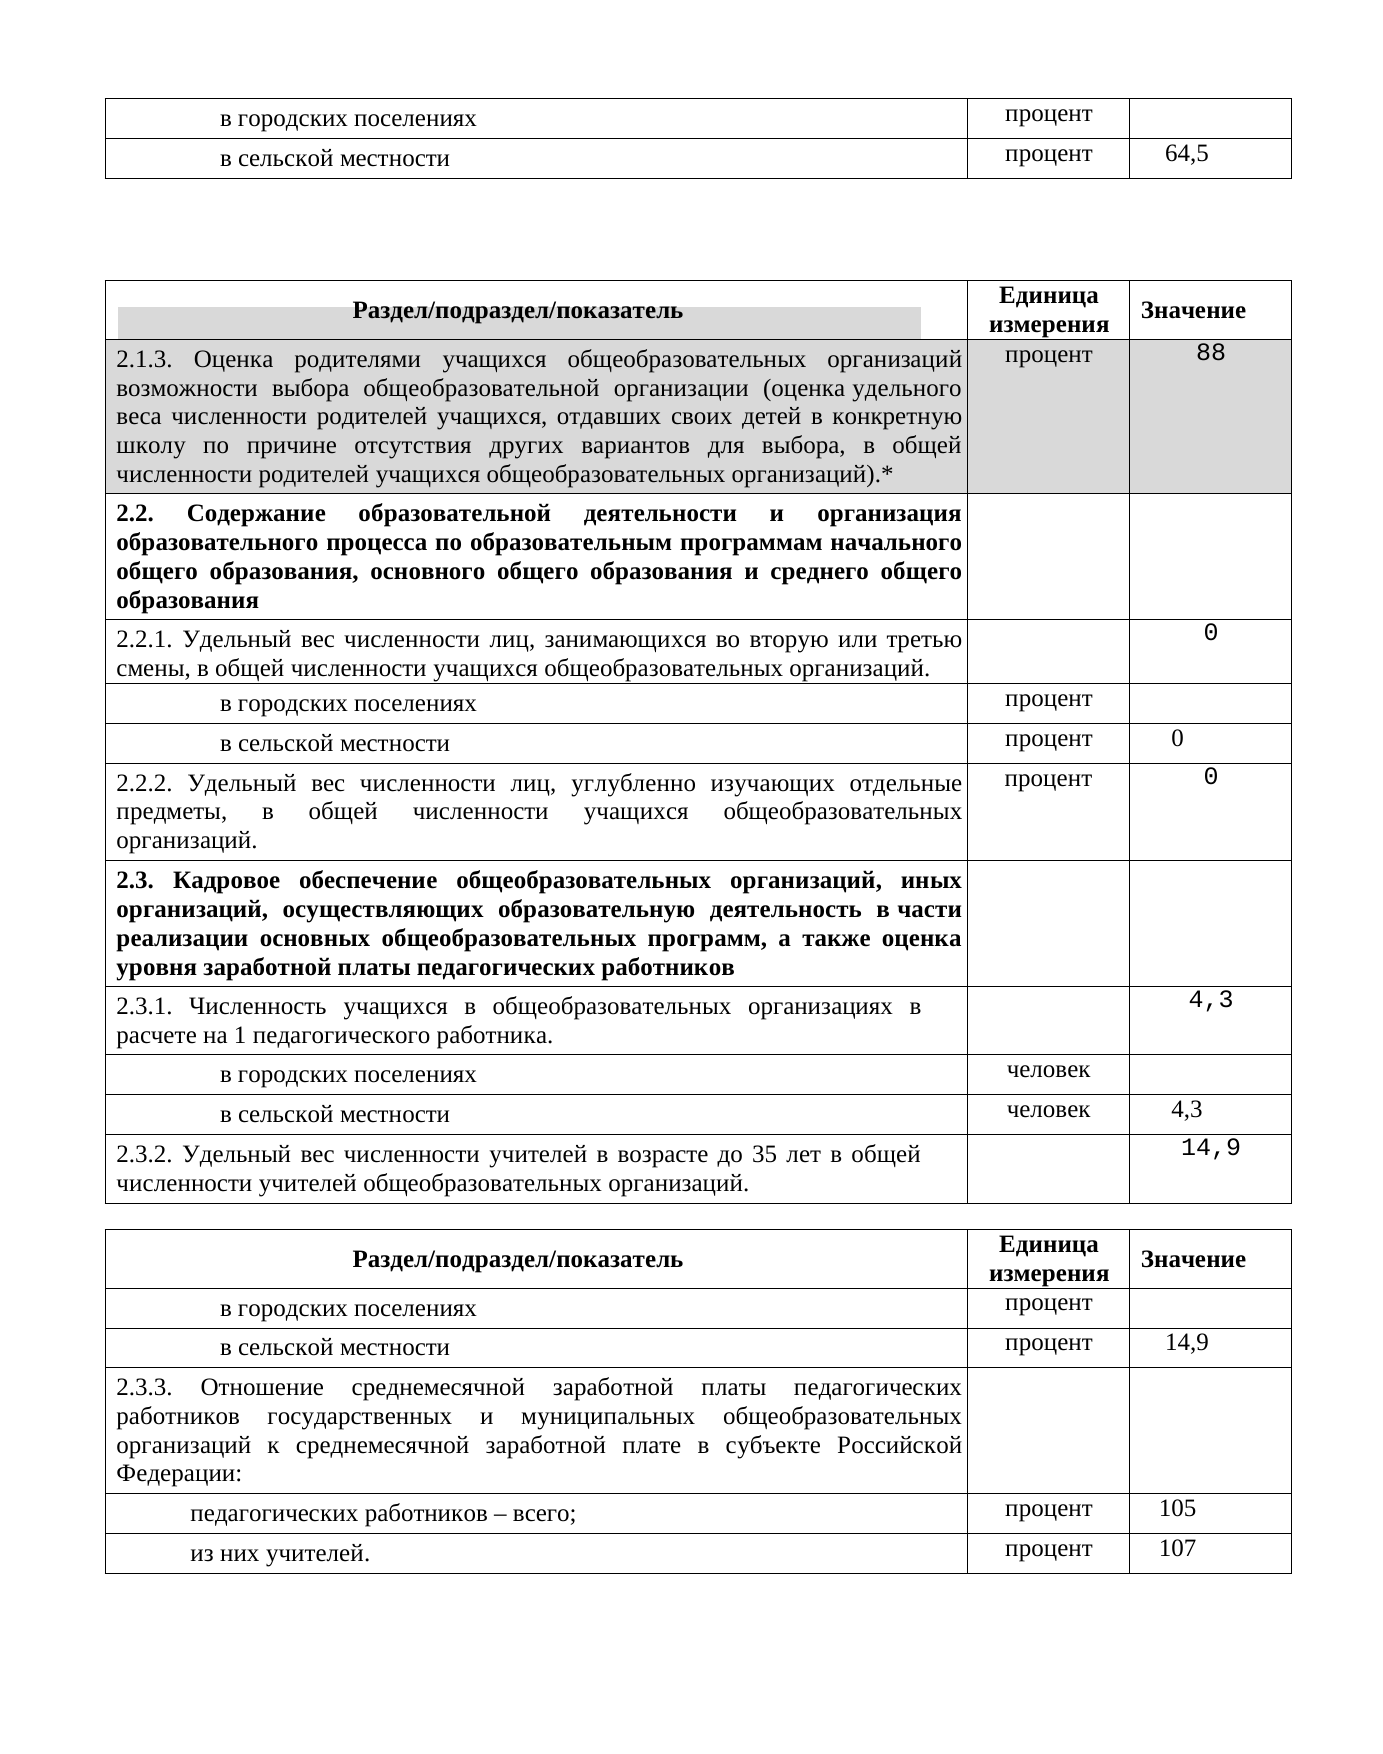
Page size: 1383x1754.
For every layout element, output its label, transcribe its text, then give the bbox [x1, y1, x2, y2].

table_header Единица измерения [968, 1230, 1129, 1288]
table_cell процент [968, 684, 1129, 723]
table_cell 2.1.3. Оценка родителями учащихся общеобразовательных организаций возможности выбора общеобразовательной организации (оценка удельного веса численности родителей учащихся, отдавших своих детей в конкретную школу по причине отсутствия других вариантов для выбора, в общей численности родителей учащихся общеобразовательных организаций).* [106, 340, 967, 493]
table_header Единица измерения [968, 281, 1129, 339]
table_cell процент [968, 1289, 1129, 1327]
table_cell человек [968, 1095, 1129, 1134]
table_cell 64,5 [1130, 139, 1291, 178]
table_cell [968, 620, 1129, 683]
table_cell процент [968, 1534, 1129, 1573]
table_cell 2.2.2. Удельный вес численности лиц, углубленно изучающих отдельные предметы, в общей численности учащихся общеобразовательных организаций. [106, 764, 967, 860]
table_cell процент [968, 764, 1129, 860]
table_cell в городских поселениях [106, 684, 967, 723]
table_cell [1130, 1289, 1291, 1327]
table_cell человек [968, 1055, 1129, 1094]
table_cell 14,9 [1130, 1135, 1291, 1203]
table_cell [1130, 1055, 1291, 1094]
table_header Раздел/подраздел/показатель [106, 1230, 967, 1288]
table_cell [1130, 684, 1291, 723]
table_cell в городских поселениях [106, 1055, 967, 1094]
table_cell 4,3 [1130, 1095, 1291, 1134]
table_cell [1130, 1368, 1291, 1493]
table_cell [1130, 861, 1291, 986]
table_cell [968, 987, 1129, 1054]
table_cell в сельской местности [106, 1095, 967, 1134]
table_cell [968, 1135, 1129, 1203]
table_cell педагогических работников – всего; [106, 1494, 967, 1533]
table_cell в сельской местности [106, 139, 967, 178]
table_cell процент [968, 1329, 1129, 1367]
table_cell в сельской местности [106, 724, 967, 762]
table_cell 0 [1130, 724, 1291, 762]
table_cell процент [968, 724, 1129, 762]
table_cell 107 [1130, 1534, 1291, 1573]
table_cell 4,3 [1130, 987, 1291, 1054]
table_header Значение [1130, 1230, 1291, 1288]
table_cell 0 [1130, 620, 1291, 683]
table_cell [968, 861, 1129, 986]
table_cell 0 [1130, 764, 1291, 860]
table_cell из них учителей. [106, 1534, 967, 1573]
table_cell 2.2.1. Удельный вес численности лиц, занимающихся во вторую или третью смены, в общей численности учащихся общеобразовательных организаций. [106, 620, 967, 683]
table_header Значение [1130, 281, 1291, 339]
table_cell 2.3.3. Отношение среднемесячной заработной платы педагогических работников государственных и муниципальных общеобразовательных организаций к среднемесячной заработной плате в субъекте Российской Федерации: [106, 1368, 967, 1493]
table_cell 14,9 [1130, 1329, 1291, 1367]
table_cell 2.3.1. Численность учащихся в общеобразовательных организациях в расчете на 1 педагогического работника. [106, 987, 967, 1054]
table_cell 2.2. Содержание образовательной деятельности и организация образовательного процесса по образовательным программам начального общего образования, основного общего образования и среднего общего образования [106, 494, 967, 619]
table_cell в городских поселениях [106, 1289, 967, 1327]
table_cell [1130, 494, 1291, 619]
table_header Раздел/подраздел/показатель [106, 281, 967, 339]
table_cell процент [968, 99, 1129, 138]
table_cell [968, 494, 1129, 619]
table_cell в сельской местности [106, 1329, 967, 1367]
table_cell 88 [1130, 340, 1291, 493]
table_cell 2.3.2. Удельный вес численности учителей в возрасте до 35 лет в общей численности учителей общеобразовательных организаций. [106, 1135, 967, 1203]
table_cell процент [968, 1494, 1129, 1533]
table_cell [968, 1368, 1129, 1493]
table_cell процент [968, 139, 1129, 178]
table_cell 2.3. Кадровое обеспечение общеобразовательных организаций, иных организаций, осуществляющих образовательную деятельность в части реализации основных общеобразовательных программ, а также оценка уровня заработной платы педагогических работников [106, 861, 967, 986]
table_cell [1130, 99, 1291, 138]
table_cell в городских поселениях [106, 99, 967, 138]
table_cell процент [968, 340, 1129, 493]
table_cell 105 [1130, 1494, 1291, 1533]
